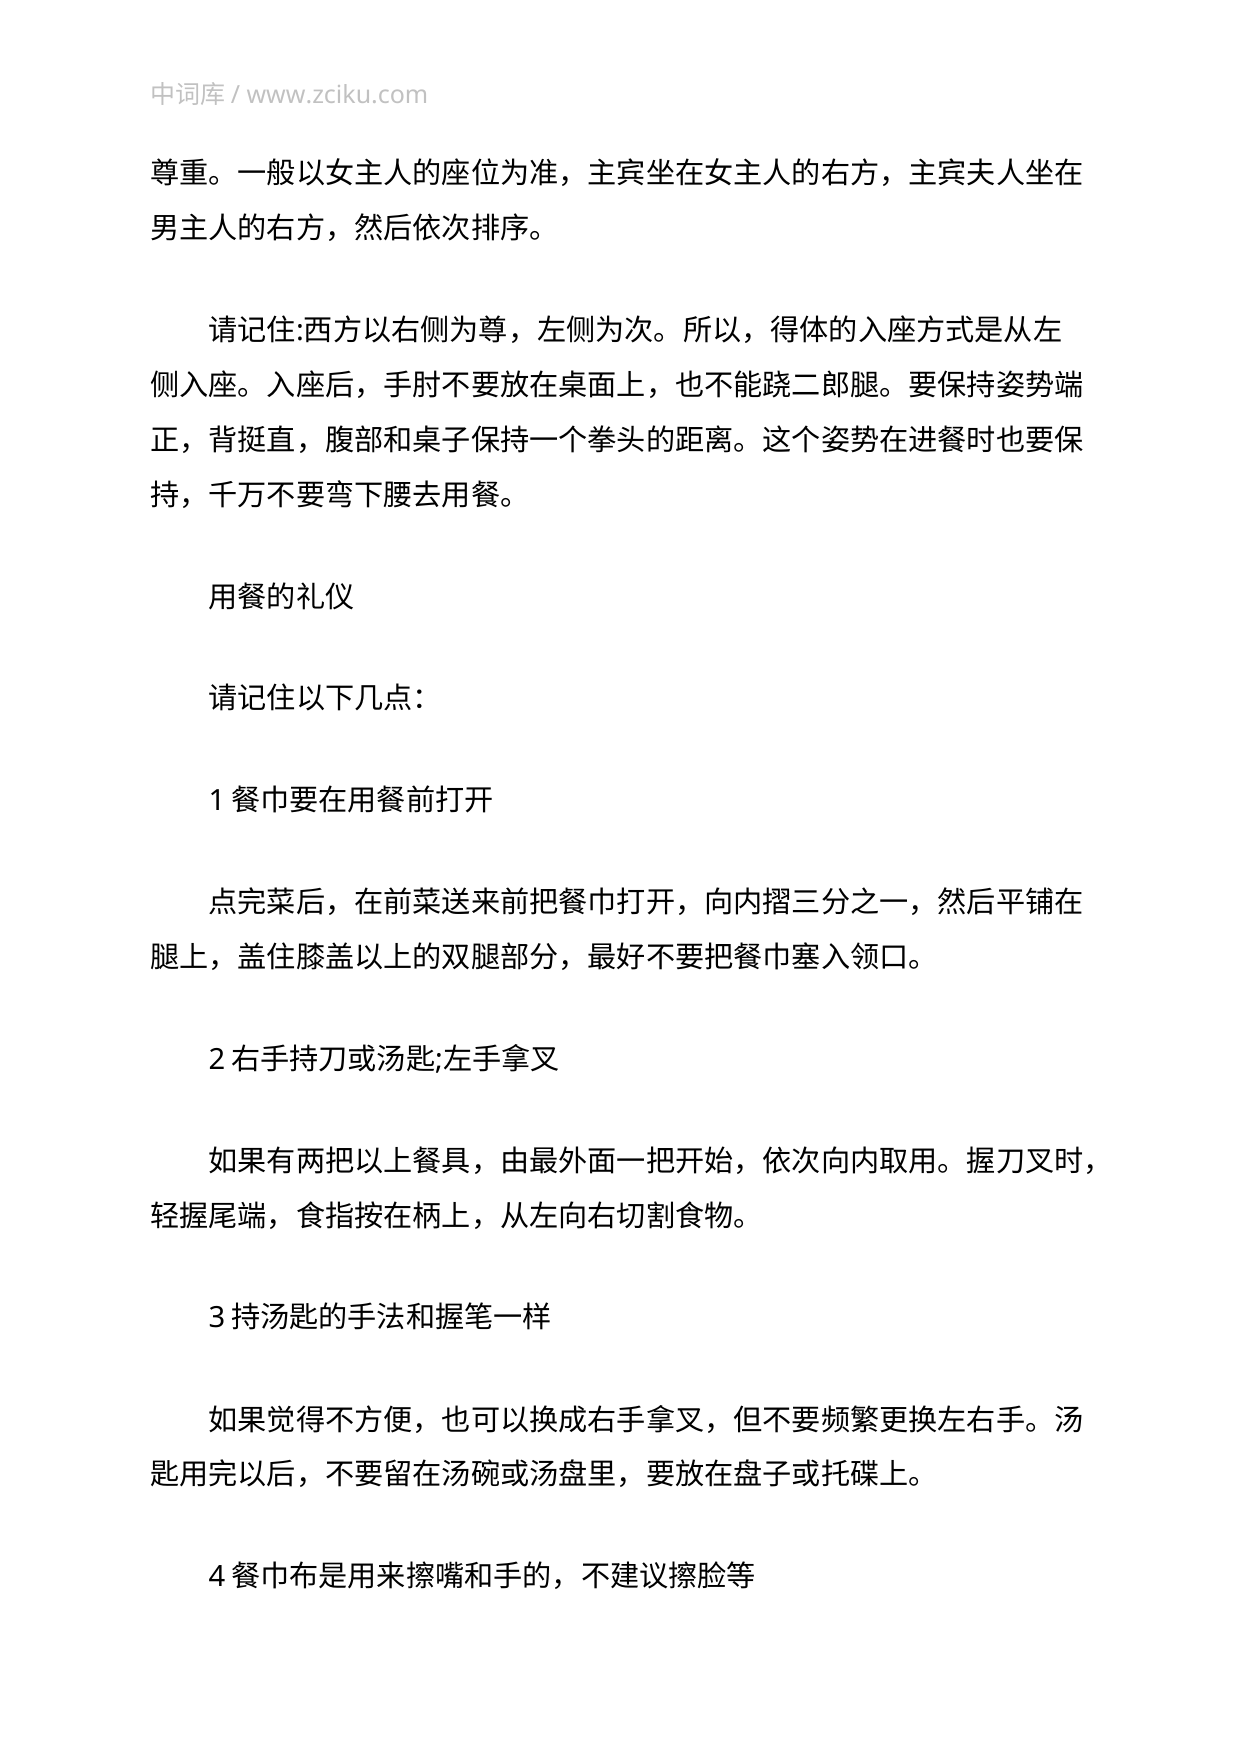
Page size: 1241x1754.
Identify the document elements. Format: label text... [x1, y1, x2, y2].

text 如果觉得不方便，也可以换成右手拿叉，但不要频繁更换左右手。汤匙用完以后，不要留在汤碗或汤盘里，要放在盘子或托碟上。 [150, 1396, 1090, 1493]
text 如果有两把以上餐具，由最外面一把开始，依次向内取用。握刀叉时，轻握尾端，食指按在柄上，从左向右切割食物。 [150, 1137, 1090, 1234]
text 请记住:西方以右侧为尊，左侧为次。所以，得体的入座方式是从左侧入座。入座后，手肘不要放在桌面上，也不能跷二郎腿。要保持姿势端正，背挺直，腹部和桌子保持一个拳头的距离。这个姿势在进餐时也要保持，千万不要弯下腰去用餐。 [150, 307, 1090, 514]
text 请记住以下几点： [150, 675, 1090, 717]
text 1餐巾要在用餐前打开 [150, 777, 1090, 819]
text 2右手持刀或汤匙;左手拿叉 [150, 1035, 1090, 1078]
text 用餐的礼仪 [150, 573, 1090, 616]
text 4餐巾布是用来擦嘴和手的，不建议擦脸等 [150, 1553, 1090, 1595]
text 3持汤匙的手法和握笔一样 [150, 1294, 1090, 1336]
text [150, 150, 1090, 247]
text 点完菜后，在前菜送来前把餐巾打开，向内摺三分之一，然后平铺在腿上，盖住膝盖以上的双腿部分，最好不要把餐巾塞入领口。 [150, 879, 1090, 976]
